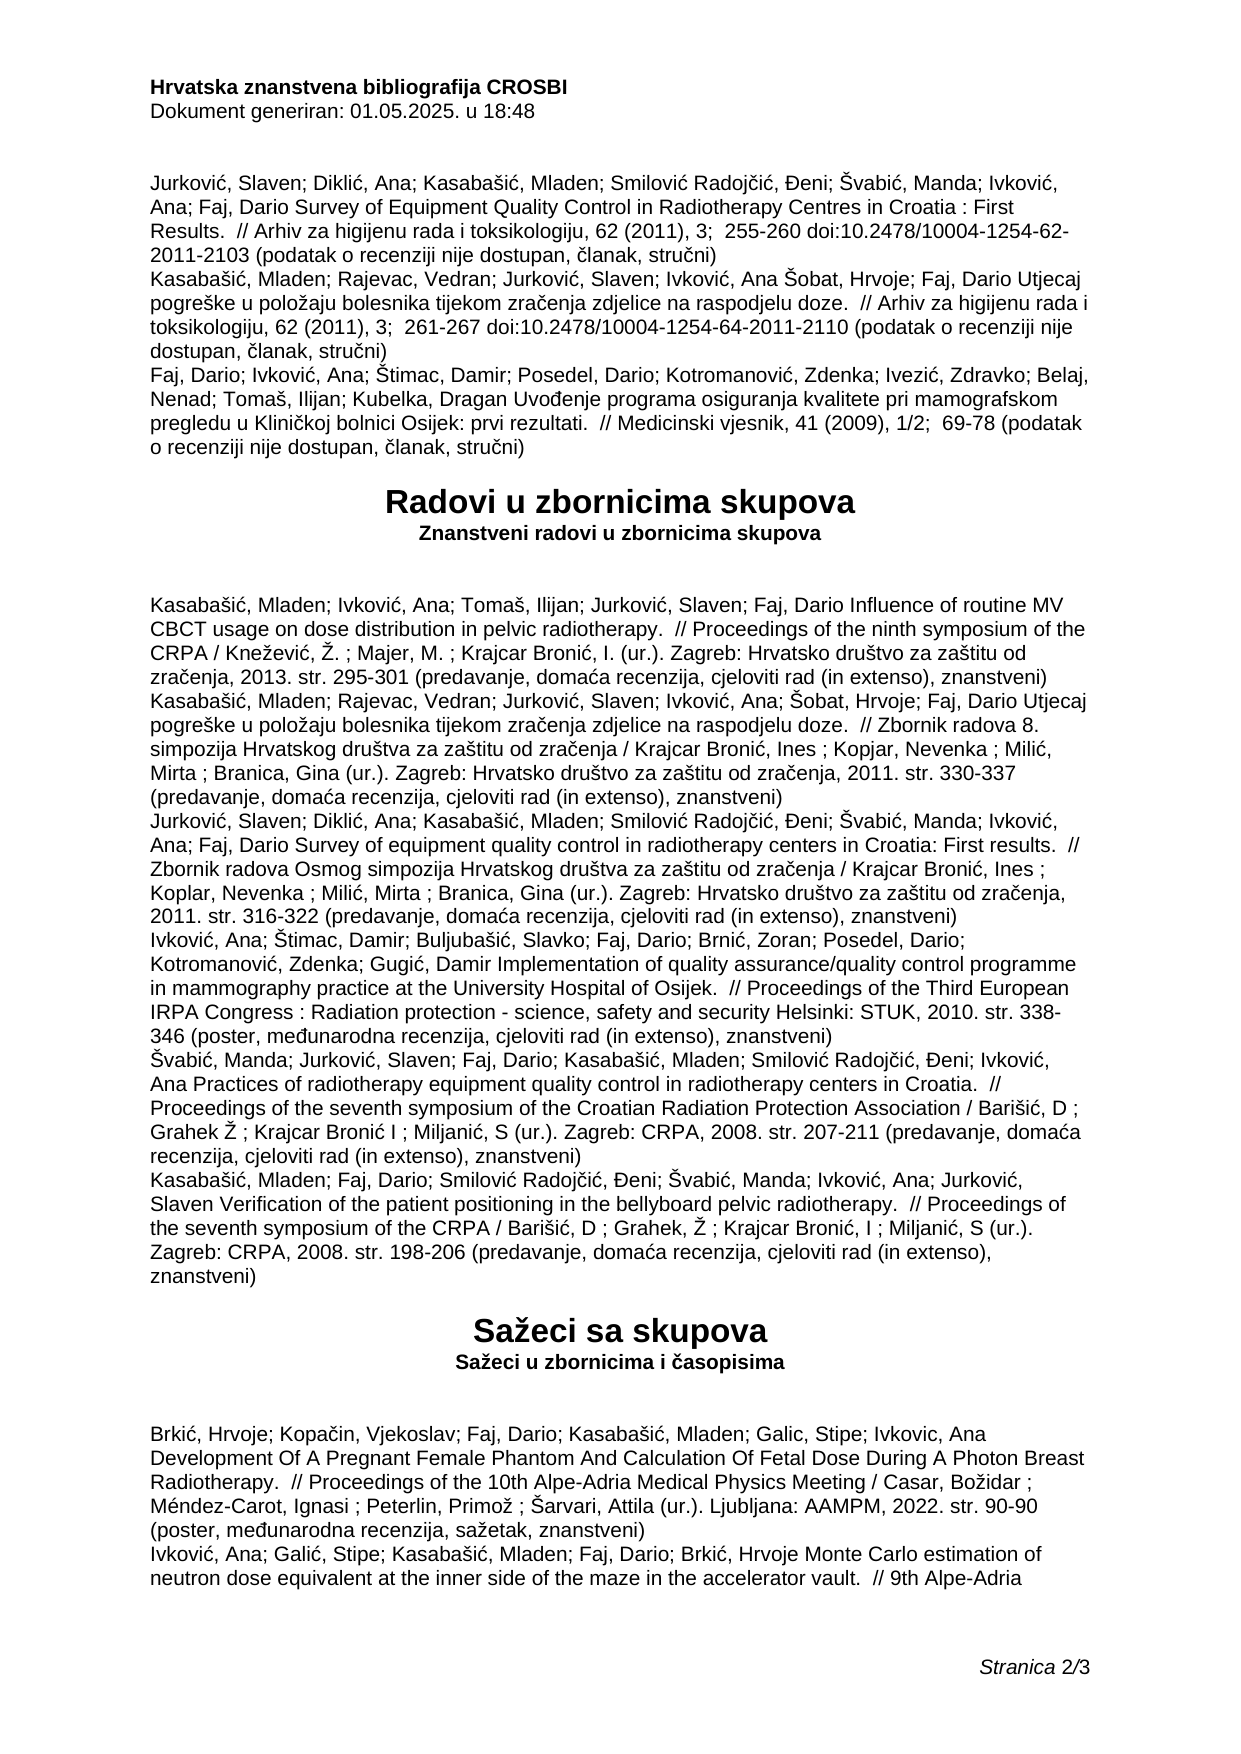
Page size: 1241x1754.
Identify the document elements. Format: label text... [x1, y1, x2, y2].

text Kasabašić, Mladen; Faj, Dario; Smilović Radojčić, Đeni; Švabić, Manda; Ivković, Ana; Jurković, Slaven [150, 1168, 1090, 1288]
text Brkić, Hrvoje; Kopačin, Vjekoslav; Faj, Dario; Kasabašić, Mladen; Galic, Stipe; Ivkovic, Ana [150, 1422, 1090, 1542]
subtitle Znanstveni radovi u zbornicima skupova [150, 521, 1090, 545]
subtitle Sažeci sa skupova [150, 1312, 1090, 1350]
text Kasabašić, Mladen; Rajevac, Vedran; Jurković, Slaven; Ivković, Ana; Šobat, Hrvoje; Faj, Dario [150, 689, 1090, 808]
text Ivković, Ana; Štimac, Damir; Buljubašić, Slavko; Faj, Dario; Brnić, Zoran; Posedel, Dario; Kotromanović, Zdenka; Gugić, Damir [150, 928, 1090, 1048]
subtitle Sažeci u zbornicima i časopisima [150, 1350, 1090, 1374]
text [150, 1542, 1090, 1589]
text Jurković, Slaven; Diklić, Ana; Kasabašić, Mladen; Smilović Radojčić, Đeni; Švabić, Manda; Ivković, Ana; Faj, Dario [150, 808, 1090, 928]
text Faj, Dario; Ivković, Ana; Štimac, Damir; Posedel, Dario; Kotromanović, Zdenka; Ivezić, Zdravko; Belaj, Nenad; Tomaš, Ilijan; Kubelka, Dragan [150, 363, 1090, 458]
text Jurković, Slaven; Diklić, Ana; Kasabašić, Mladen; Smilović Radojčić, Đeni; Švabić, Manda; Ivković, Ana; Faj, Dario [150, 171, 1090, 267]
subtitle Radovi u zbornicima skupova [150, 482, 1090, 521]
text Kasabašić, Mladen; Ivković, Ana; Tomaš, Ilijan; Jurković, Slaven; Faj, Dario [150, 593, 1090, 689]
text Švabić, Manda; Jurković, Slaven; Faj, Dario; Kasabašić, Mladen; Smilović Radojčić, Đeni; Ivković, Ana [150, 1048, 1090, 1168]
text Kasabašić, Mladen; Rajevac, Vedran; Jurković, Slaven; Ivković, Ana Šobat, Hrvoje; Faj, Dario [150, 267, 1090, 363]
